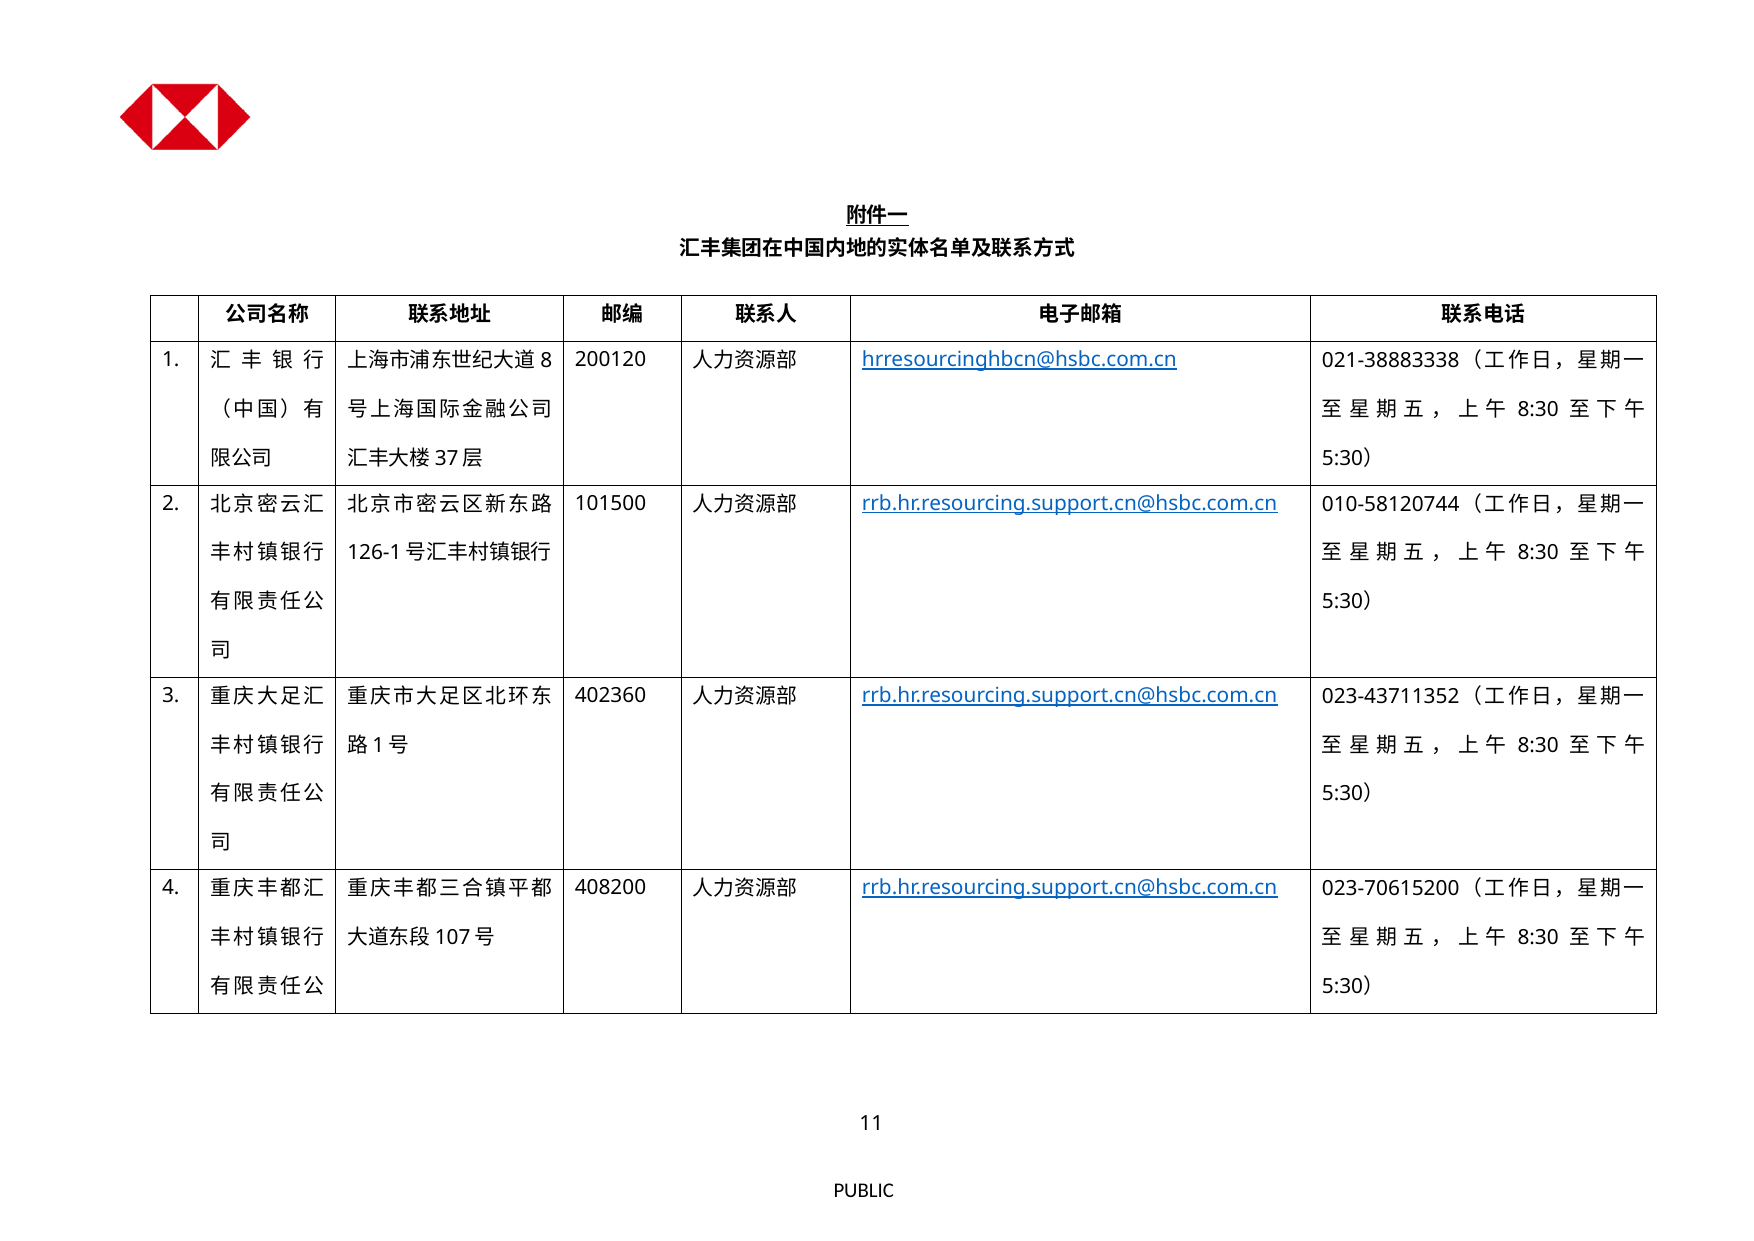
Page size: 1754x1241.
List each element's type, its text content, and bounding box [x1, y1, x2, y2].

table_cell rrb.hr.resourcing.support.cn@hsbc.com.cn [851, 678, 1310, 869]
table_header 邮编 [564, 296, 681, 341]
table_cell hrresourcinghbcn@hsbc.com.cn [851, 342, 1310, 485]
table_cell 重庆大足汇丰村镇银行有限责任公司 [199, 678, 335, 869]
table_cell [151, 678, 198, 869]
table_cell 408200 [564, 870, 681, 1013]
text 附件一 [150, 198, 1604, 230]
table_cell 021-38883338（工作日，星期一至星期五，上午8:30至下午5:30） [1311, 342, 1656, 485]
text 汇丰集团在中国内地的实体名单及联系方式 [150, 230, 1604, 263]
table_cell 023-70615200（工作日，星期一至星期五，上午8:30至下午5:30） [1311, 870, 1656, 1013]
table_cell rrb.hr.resourcing.support.cn@hsbc.com.cn [851, 486, 1310, 677]
table_cell [151, 342, 198, 485]
table_cell 北京密云汇丰村镇银行有限责任公司 [199, 486, 335, 677]
table_header 电子邮箱 [851, 296, 1310, 341]
table_cell rrb.hr.resourcing.support.cn@hsbc.com.cn [851, 870, 1310, 1013]
table_cell 023-43711352（工作日，星期一至星期五，上午8:30至下午5:30） [1311, 678, 1656, 869]
table_cell 重庆市大足区北环东路1号 [336, 678, 563, 869]
table_header 公司名称 [199, 296, 335, 341]
table_cell 北京市密云区新东路126-1号汇丰村镇银行 [336, 486, 563, 677]
table_header 联系人 [682, 296, 850, 341]
table_header 联系电话 [1311, 296, 1656, 341]
table_cell 人力资源部 [682, 342, 850, 485]
table_cell 汇丰银行（中国）有限公司 [199, 342, 335, 485]
table_cell 人力资源部 [682, 870, 850, 1013]
table_cell [151, 486, 198, 677]
table_cell 402360 [564, 678, 681, 869]
picture [118, 83, 342, 150]
table_cell 重庆丰都三合镇平都大道东段107号 [336, 870, 563, 1013]
table_cell 人力资源部 [682, 678, 850, 869]
table_cell 重庆丰都汇丰村镇银行有限责任公司 [199, 870, 335, 1013]
table_header 联系地址 [336, 296, 563, 341]
table_cell 010-58120744（工作日，星期一至星期五，上午8:30至下午5:30） [1311, 486, 1656, 677]
table_header [151, 296, 198, 341]
table_cell 人力资源部 [682, 486, 850, 677]
table_cell 101500 [564, 486, 681, 677]
table_cell 200120 [564, 342, 681, 485]
table_cell 上海市浦东世纪大道8号上海国际金融公司汇丰大楼37层 [336, 342, 563, 485]
table_cell [151, 870, 198, 1013]
